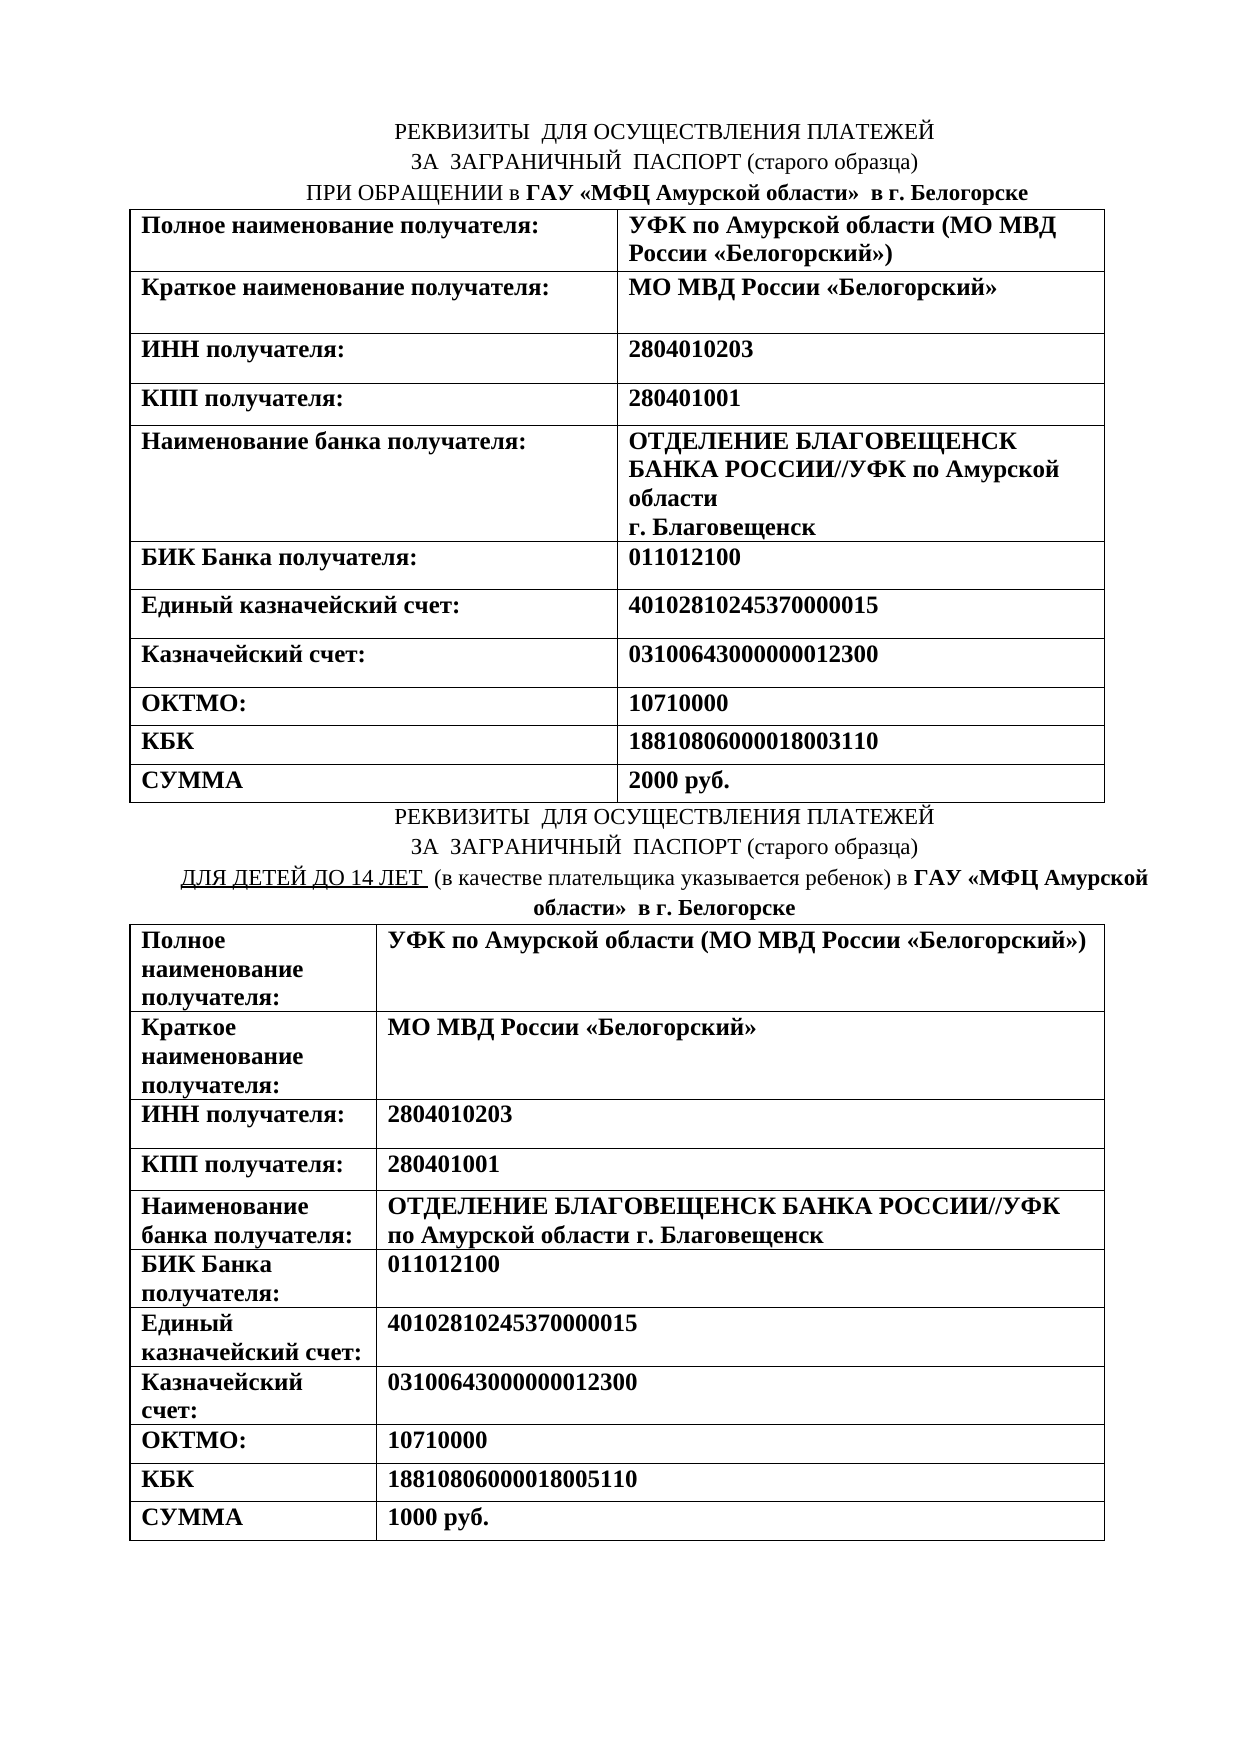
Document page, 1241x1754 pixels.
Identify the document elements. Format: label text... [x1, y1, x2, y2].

text ПРИ ОБРАЩЕНИИ в ГАУ «МФЦ Амурской области» в г. Белогорске [177, 178, 1152, 205]
table_cell 2804010203 [618, 334, 1104, 382]
table_cell МО МВД России «Белогорский» [618, 272, 1104, 333]
table_cell Единый казначейский счет: [131, 1308, 376, 1366]
table_cell 40102810245370000015 [618, 590, 1104, 638]
table_cell Казначейский счет: [131, 1367, 376, 1424]
table_cell ОКТМО: [131, 1425, 376, 1463]
table_cell ИНН получателя: [131, 334, 617, 382]
table_cell Краткое наименование получателя: [131, 272, 617, 333]
table_header Полное наименование получателя: [131, 925, 376, 1011]
text ЗА ЗАГРАНИЧНЫЙ ПАСПОРТ (старого образца) [177, 833, 1152, 860]
table_header УФК по Амурской области (МО МВД России «Белогорский») [377, 925, 1104, 1011]
table_cell Краткое наименование получателя: [131, 1012, 376, 1098]
table_cell КБК [131, 726, 617, 764]
table_header УФК по Амурской области (МО МВД России «Белогорский») [618, 210, 1104, 271]
text РЕКВИЗИТЫ ДЛЯ ОСУЩЕСТВЛЕНИЯ ПЛАТЕЖЕЙ [177, 803, 1152, 829]
table_header Полное наименование получателя: [131, 210, 617, 271]
table_cell Наименование банка получателя: [131, 426, 617, 541]
table_cell СУММА [131, 765, 617, 802]
table_cell 2804010203 [377, 1100, 1104, 1148]
table_cell 1000 руб. [377, 1502, 1104, 1539]
table_cell Единый казначейский счет: [131, 590, 617, 638]
table_cell ОКТМО: [131, 688, 617, 725]
table_cell СУММА [131, 1502, 376, 1539]
table_cell КПП получателя: [131, 384, 617, 425]
table_cell 280401001 [377, 1149, 1104, 1190]
table_cell 011012100 [377, 1250, 1104, 1307]
table_cell 18810806000018005110 [377, 1464, 1104, 1501]
table_cell МО МВД России «Белогорский» [377, 1012, 1104, 1098]
table_cell ОТДЕЛЕНИЕ БЛАГОВЕЩЕНСК БАНКА РОССИИ//УФК по Амурской области г. Благовещенск [377, 1191, 1104, 1248]
table_cell ИНН получателя: [131, 1100, 376, 1148]
table_cell БИК Банка получателя: [131, 542, 617, 589]
table_cell Казначейский счет: [131, 639, 617, 687]
table_cell 40102810245370000015 [377, 1308, 1104, 1366]
table_cell 03100643000000012300 [377, 1367, 1104, 1424]
table_cell ОТДЕЛЕНИЕ БЛАГОВЕЩЕНСК БАНКА РОССИИ//УФК по Амурской области г. Благовещенск [618, 426, 1104, 541]
table_cell 18810806000018003110 [618, 726, 1104, 764]
table_cell 03100643000000012300 [618, 639, 1104, 687]
text ДЛЯ ДЕТЕЙ ДО 14 ЛЕТ (в качестве плательщика указывается ребенок) в ГАУ «МФЦ Амурской области» в г. Белогорске [177, 863, 1152, 920]
table_cell 280401001 [618, 384, 1104, 425]
table_cell БИК Банка получателя: [131, 1250, 376, 1307]
table_cell 2000 руб. [618, 765, 1104, 802]
table_cell 10710000 [377, 1425, 1104, 1463]
table_cell 10710000 [618, 688, 1104, 725]
text ЗА ЗАГРАНИЧНЫЙ ПАСПОРТ (старого образца) [177, 148, 1152, 175]
table_cell КПП получателя: [131, 1149, 376, 1190]
table_cell 011012100 [618, 542, 1104, 589]
table_cell КБК [131, 1464, 376, 1501]
text РЕКВИЗИТЫ ДЛЯ ОСУЩЕСТВЛЕНИЯ ПЛАТЕЖЕЙ [177, 118, 1152, 144]
table_cell Наименование банка получателя: [131, 1191, 376, 1248]
